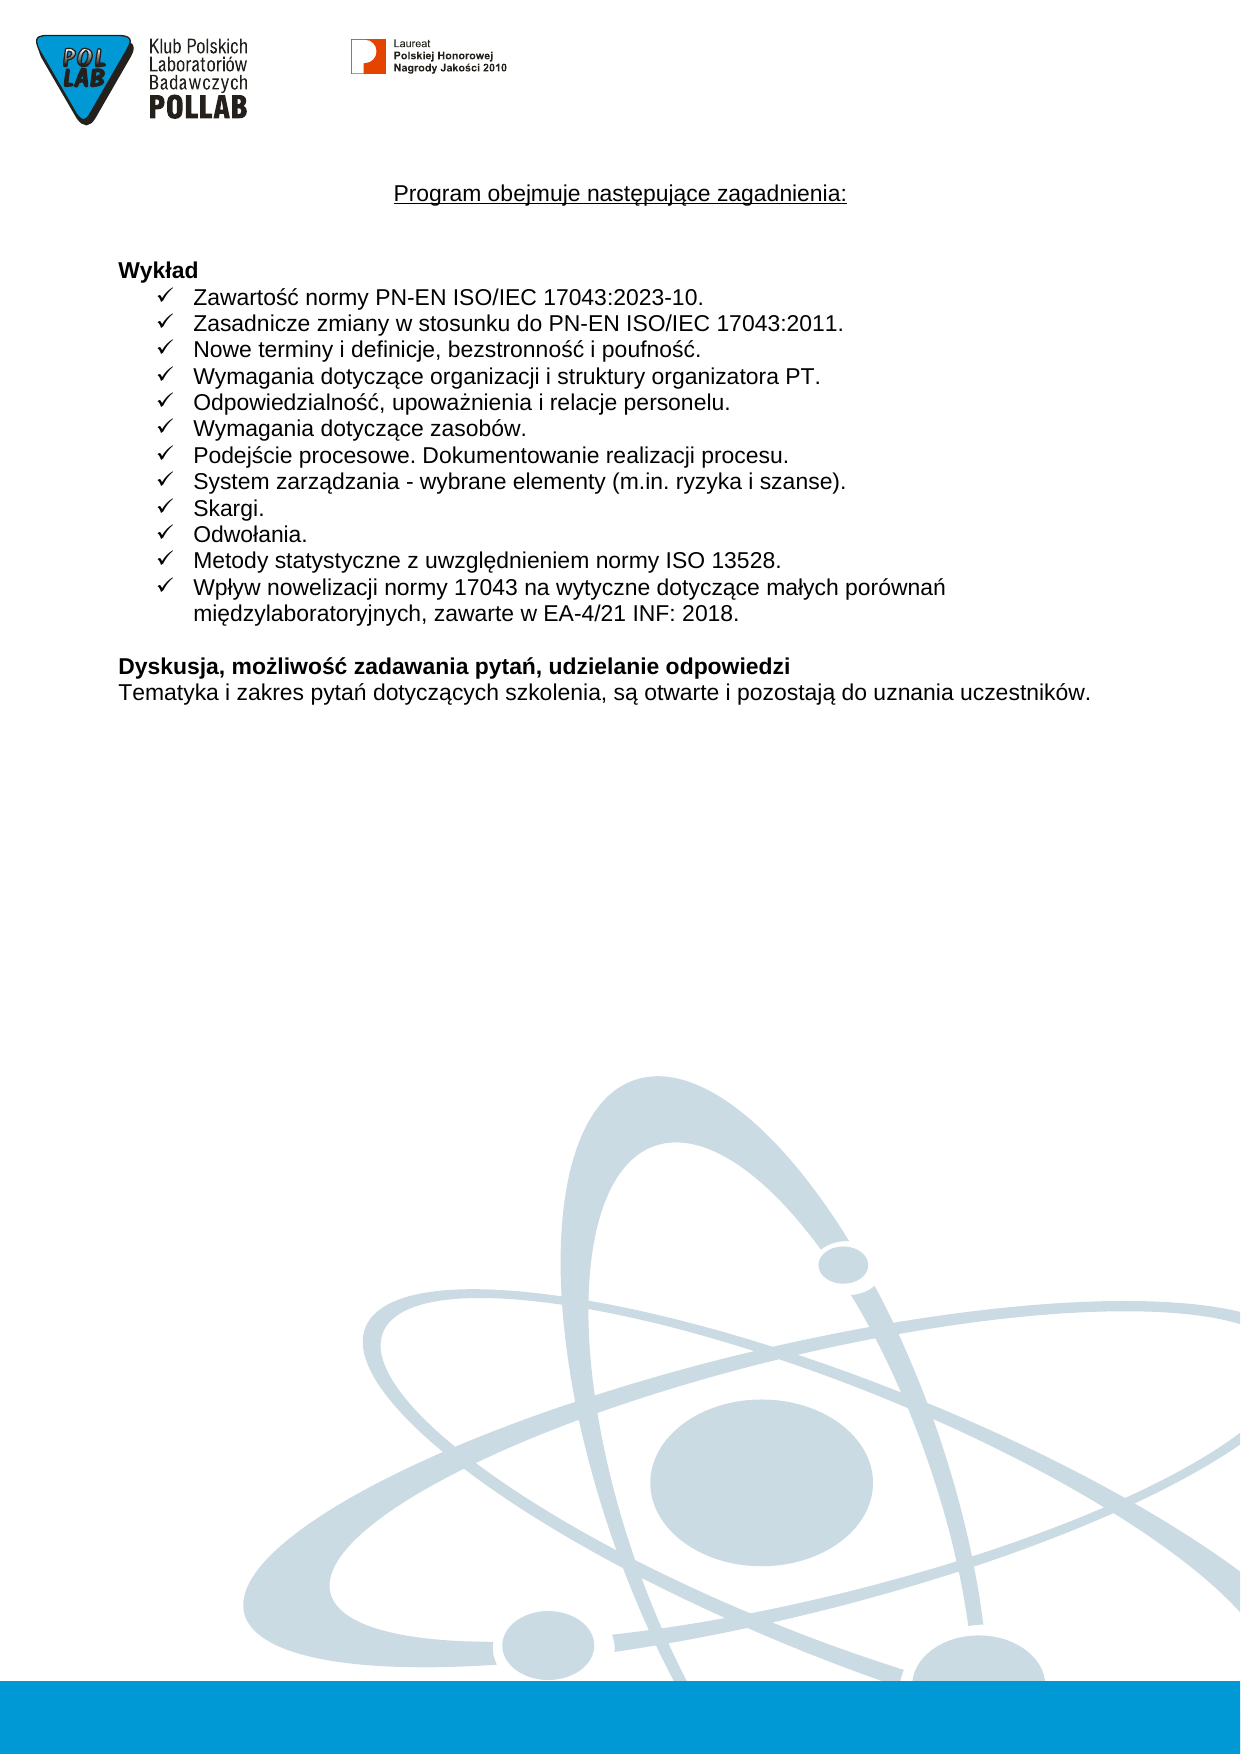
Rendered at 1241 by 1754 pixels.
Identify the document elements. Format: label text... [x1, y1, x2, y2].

list Wymagania dotyczące zasobów. [156, 415, 1122, 442]
list Odwołania. [156, 521, 1122, 547]
text Wykład [118, 257, 1122, 284]
list Zasadnicze zmiany w stosunku do PN-EN ISO/IEC 17043:2011. [156, 310, 1122, 336]
list Podejście procesowe. Dokumentowanie realizacji procesu. [156, 442, 1122, 468]
list Odpowiedzialność, upoważnienia i relacje personelu. [156, 389, 1122, 415]
list Wymagania dotyczące organizacji i struktury organizatora PT. [156, 363, 1122, 389]
list Nowe terminy i definicje, bezstronność i poufność. [156, 336, 1122, 363]
list Skargi. [156, 494, 1122, 521]
list System zarządzania - wybrane elementy (m.in. ryzyka i szanse). [156, 468, 1122, 494]
list Metody statystyczne z uwzględnieniem normy ISO 13528. [156, 547, 1122, 573]
list Zawartość normy PN-EN ISO/IEC 17043:2023-10. [156, 284, 1122, 310]
text Program obejmuje następujące zagadnienia: [118, 180, 1122, 206]
text Tematyka i zakres pytań dotyczących szkolenia, są otwarte i pozostają do uznania uczestników. [118, 679, 1122, 705]
text Dyskusja, możliwość zadawania pytań, udzielanie odpowiedzi [118, 653, 1122, 679]
list Wpływ nowelizacji normy 17043 na wytyczne dotyczące małych porównań międzylaboratoryjnych, zawarte w EA-4/21 INF: 2018. [156, 573, 1122, 626]
